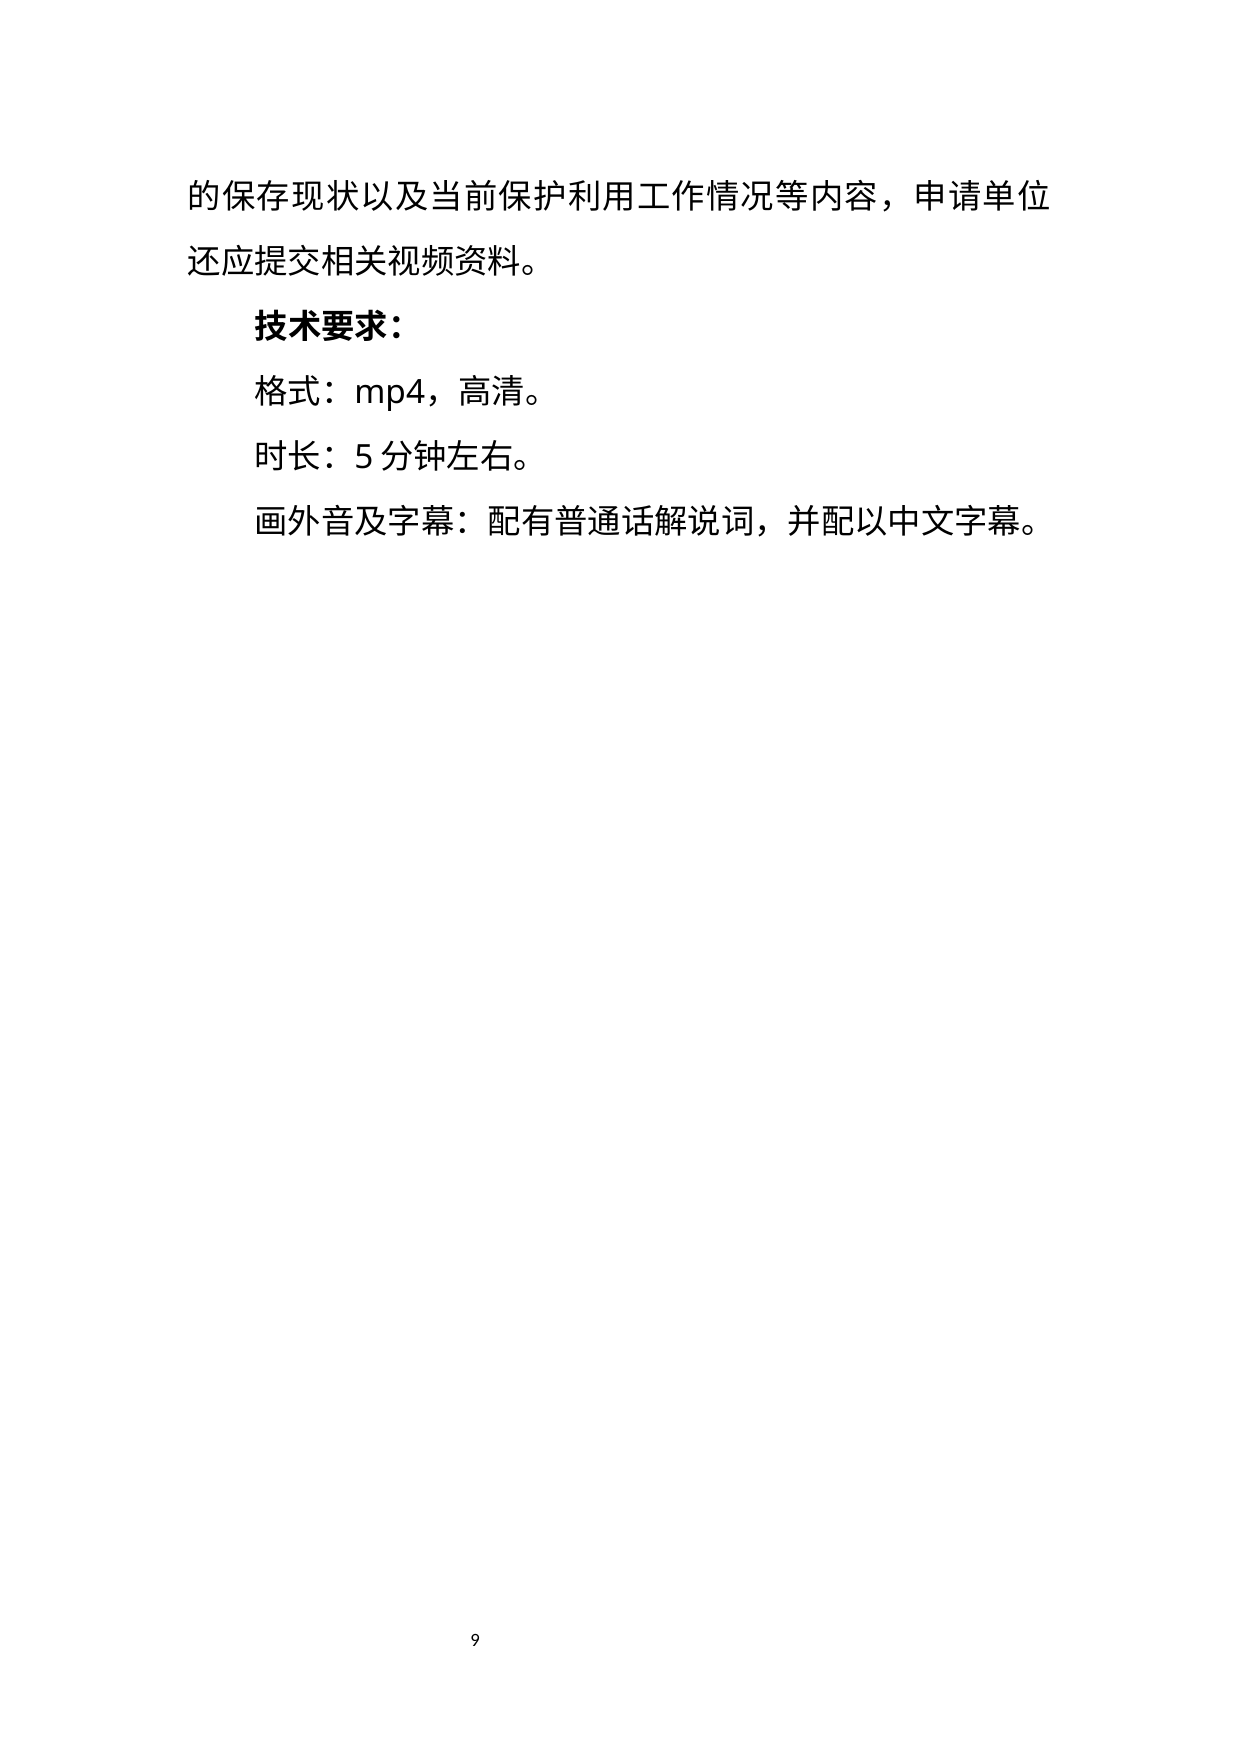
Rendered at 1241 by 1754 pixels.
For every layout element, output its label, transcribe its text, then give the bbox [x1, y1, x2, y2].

list 时长：5分钟左右。 [187, 422, 1053, 487]
list 画外音及字幕：配有普通话解说词，并配以中文字幕。 [187, 487, 1053, 552]
list 格式：mp4，高清。 [187, 357, 1053, 422]
list 技术要求： [187, 292, 1053, 357]
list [187, 162, 1053, 292]
